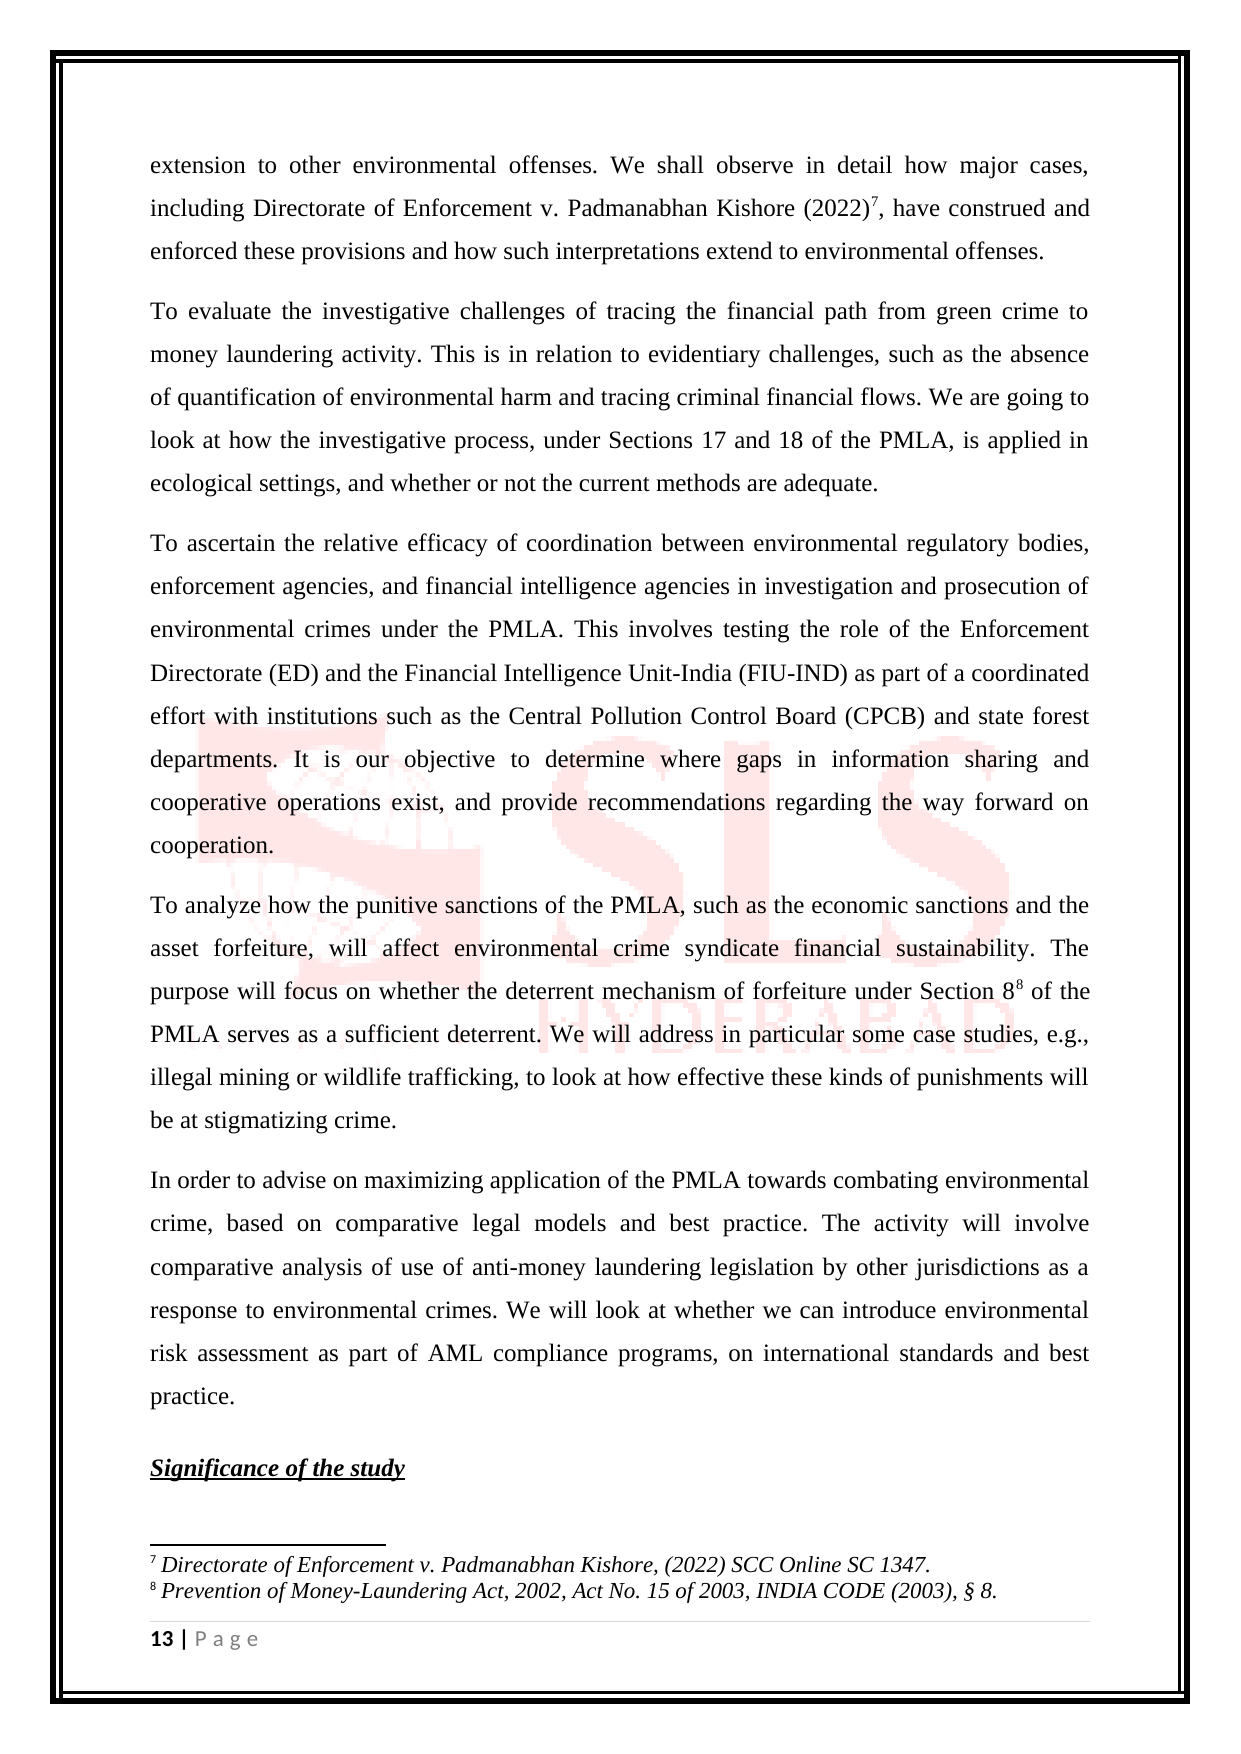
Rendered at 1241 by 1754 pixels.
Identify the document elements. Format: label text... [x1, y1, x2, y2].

text To evaluate the investigative challenges of tracing the financial path from green crime to money laundering activity. This is in relation to evidentiary challenges, such as the absence of quantification of environmental harm and tracing criminal financial flows. We are going to look at how the investigative process, under Sections 17 and 18 of the PMLA, is applied in ecological settings, and whether or not the current methods are adequate. [150, 296, 1090, 497]
text In order to advise on maximizing application of the PMLA towards combating environmental crime, based on comparative legal models and best practice. The activity will involve comparative analysis of use of anti-money laundering legislation by other jurisdictions as a response to environmental crimes. We will look at whether we can introduce environmental risk assessment as part of AML compliance programs, on international standards and best practice. [150, 1165, 1090, 1410]
text Significance of the study [150, 1453, 1090, 1482]
text To ascertain the relative efficacy of coordination between environmental regulatory bodies, enforcement agencies, and financial intelligence agencies in investigation and prosecution of environmental crimes under the PMLA. This involves testing the role of the Enforcement Directorate (ED) and the Financial Intelligence Unit-India (FIU-IND) as part of a coordinated effort with institutions such as the Central Pollution Control Board (CPCB) and state forest departments. It is our objective to determine where gaps in information sharing and cooperative operations exist, and provide recommendations regarding the way forward on cooperation. [150, 528, 1090, 859]
text To analyze how the punitive sanctions of the PMLA, such as the economic sanctions and the asset forfeiture, will affect environmental crime syndicate financial sustainability. The purpose will focus on whether the deterrent mechanism of forfeiture under Section 8 of the PMLA serves as a sufficient deterrent. We will address in particular some case studies, e.g., illegal mining or wildlife trafficking, to look at how effective these kinds of punishments will be at stigmatizing crime. [150, 890, 1090, 1134]
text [150, 150, 1090, 265]
